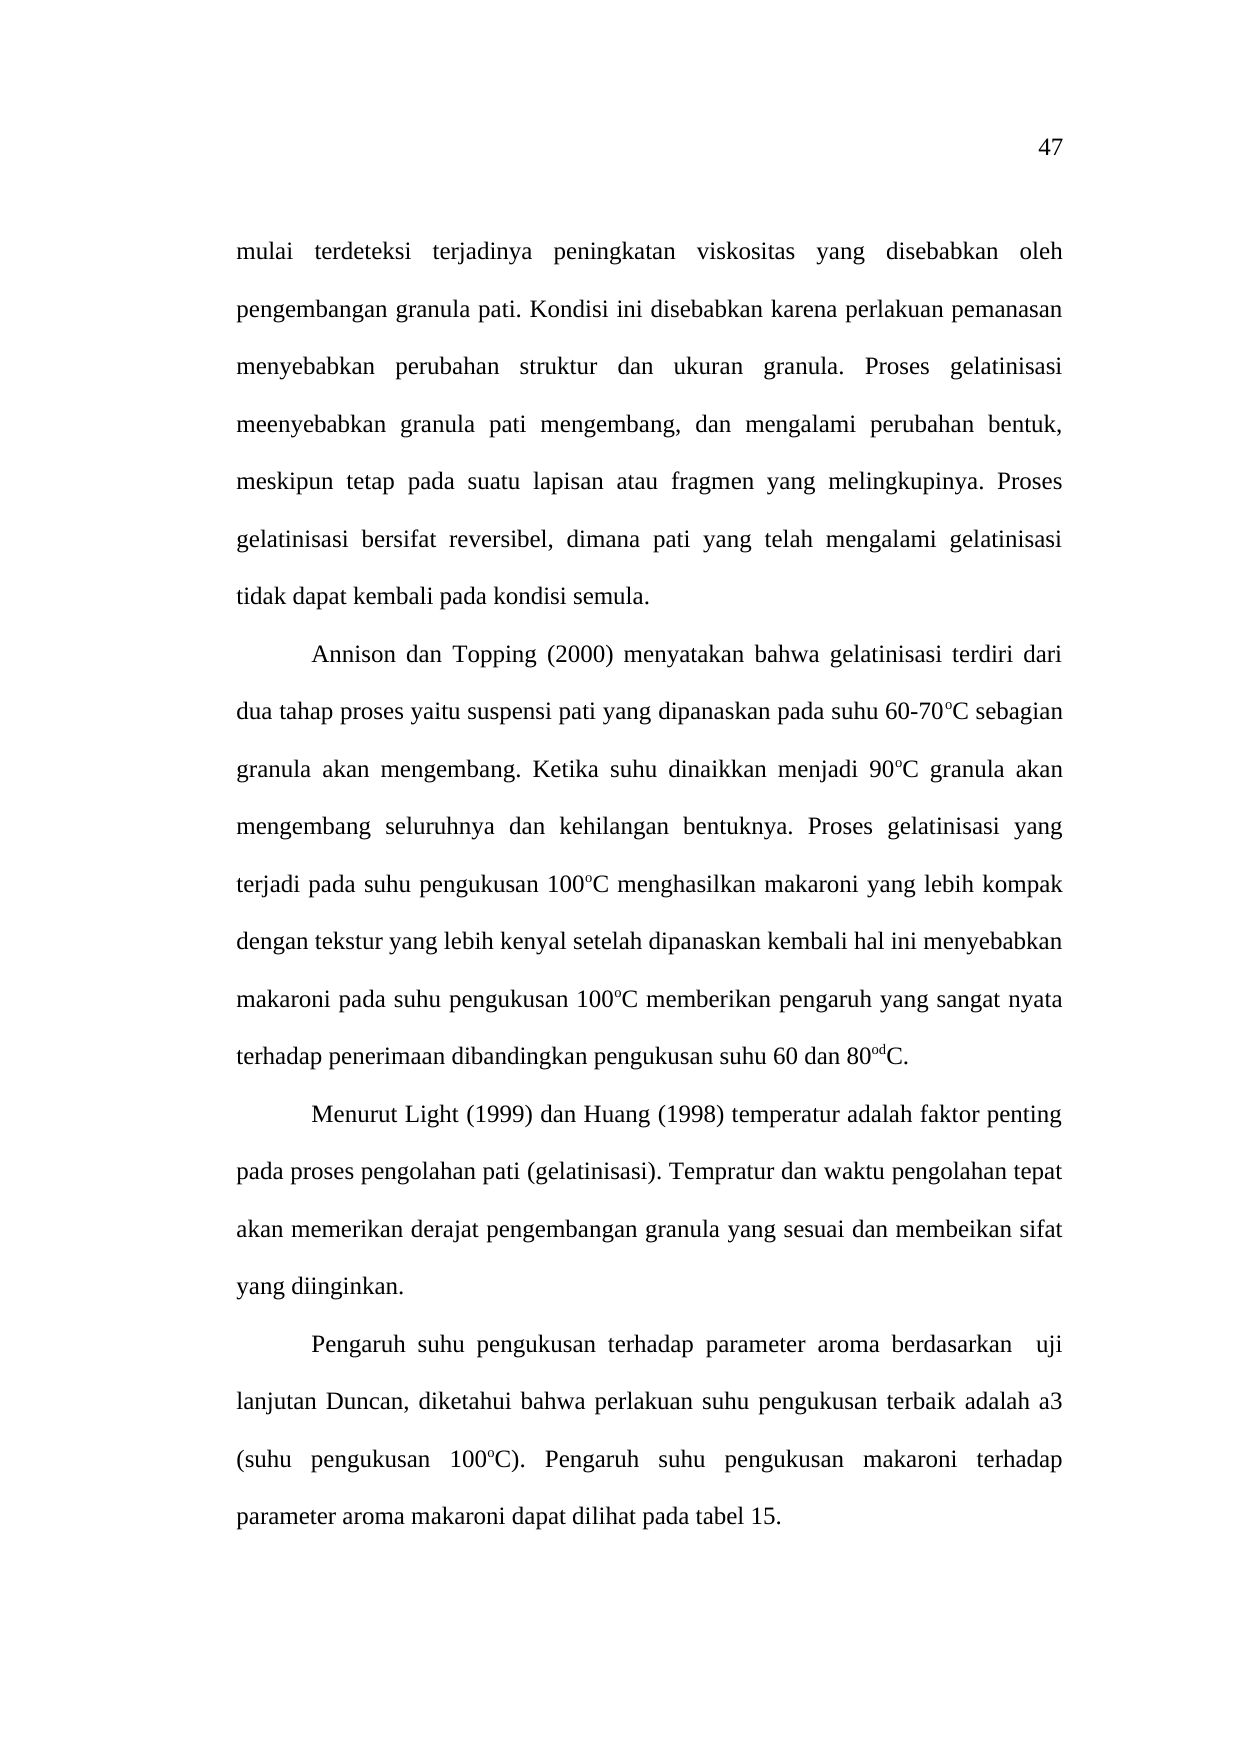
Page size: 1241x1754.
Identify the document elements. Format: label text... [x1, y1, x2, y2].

text Annison dan Topping (2000) menyatakan bahwa gelatinisasi terdiri dari dua tahap proses yaitu suspensi pati yang dipanaskan pada suhu 60-70oC sebagian granula akan mengembang. Ketika suhu dinaikkan menjadi 90oC granula akan mengembang seluruhnya dan kehilangan bentuknya. Proses gelatinisasi yang terjadi pada suhu pengukusan 100oC menghasilkan makaroni yang lebih kompak dengan tekstur yang lebih kenyal setelah dipanaskan kembali hal ini menyebabkan makaroni pada suhu pengukusan 100oC memberikan pengaruh yang sangat nyata terhadap penerimaan dibandingkan pengukusan suhu 60 dan 80odC. [236, 639, 1063, 1070]
text Menurut Light (1999) dan Huang (1998) temperatur adalah faktor penting pada proses pengolahan pati (gelatinisasi). Tempratur dan waktu pengolahan tepat akan memerikan derajat pengembangan granula yang sesuai dan membeikan sifat yang diinginkan. [236, 1099, 1063, 1300]
text Pengaruh suhu pengukusan terhadap parameter aroma berdasarkan uji lanjutan Duncan, diketahui bahwa perlakuan suhu pengukusan terbaik adalah a3 (suhu pengukusan 100oC). Pengaruh suhu pengukusan makaroni terhadap parameter aroma makaroni dapat dilihat pada tabel 15. [236, 1329, 1063, 1530]
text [236, 236, 1063, 610]
